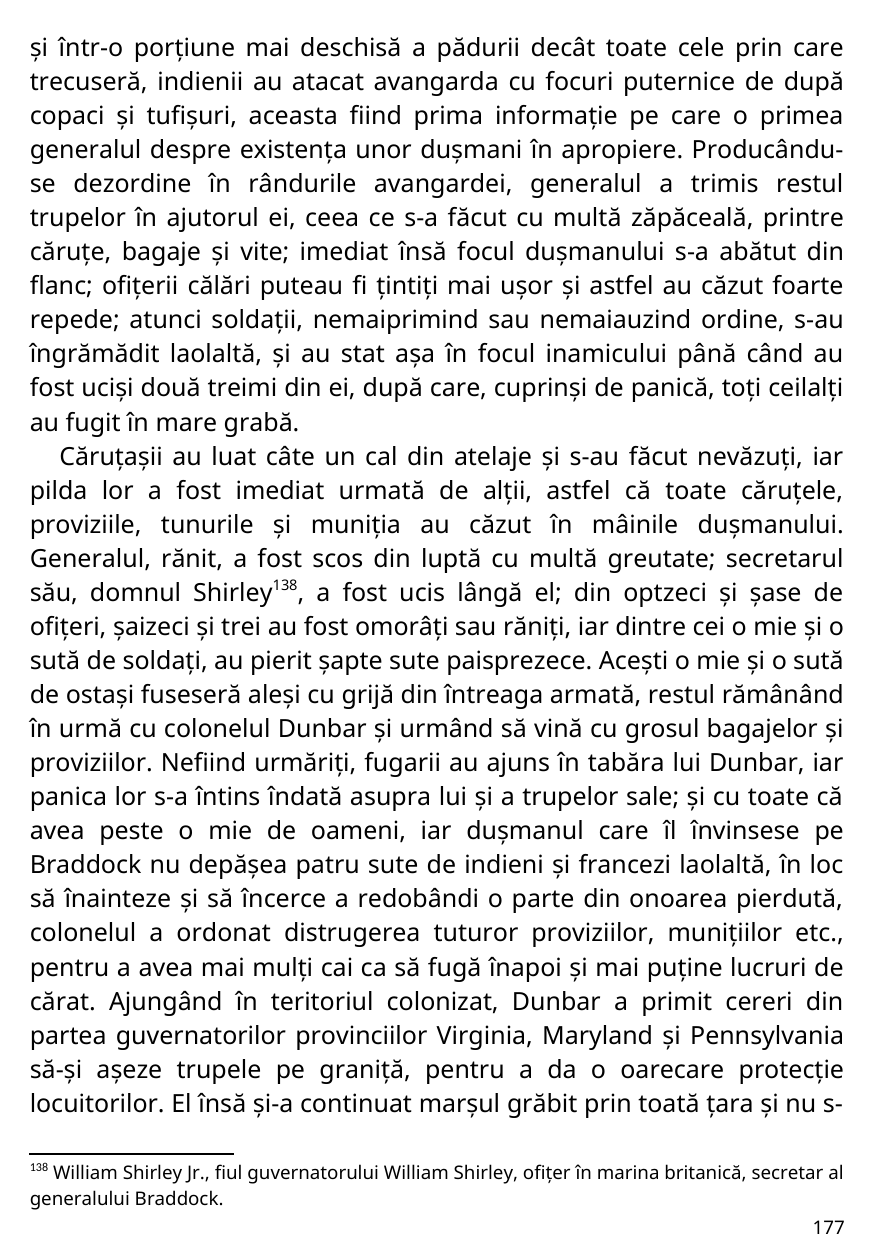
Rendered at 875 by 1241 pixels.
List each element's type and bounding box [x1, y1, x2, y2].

text [29, 29, 844, 438]
text [29, 438, 844, 1119]
